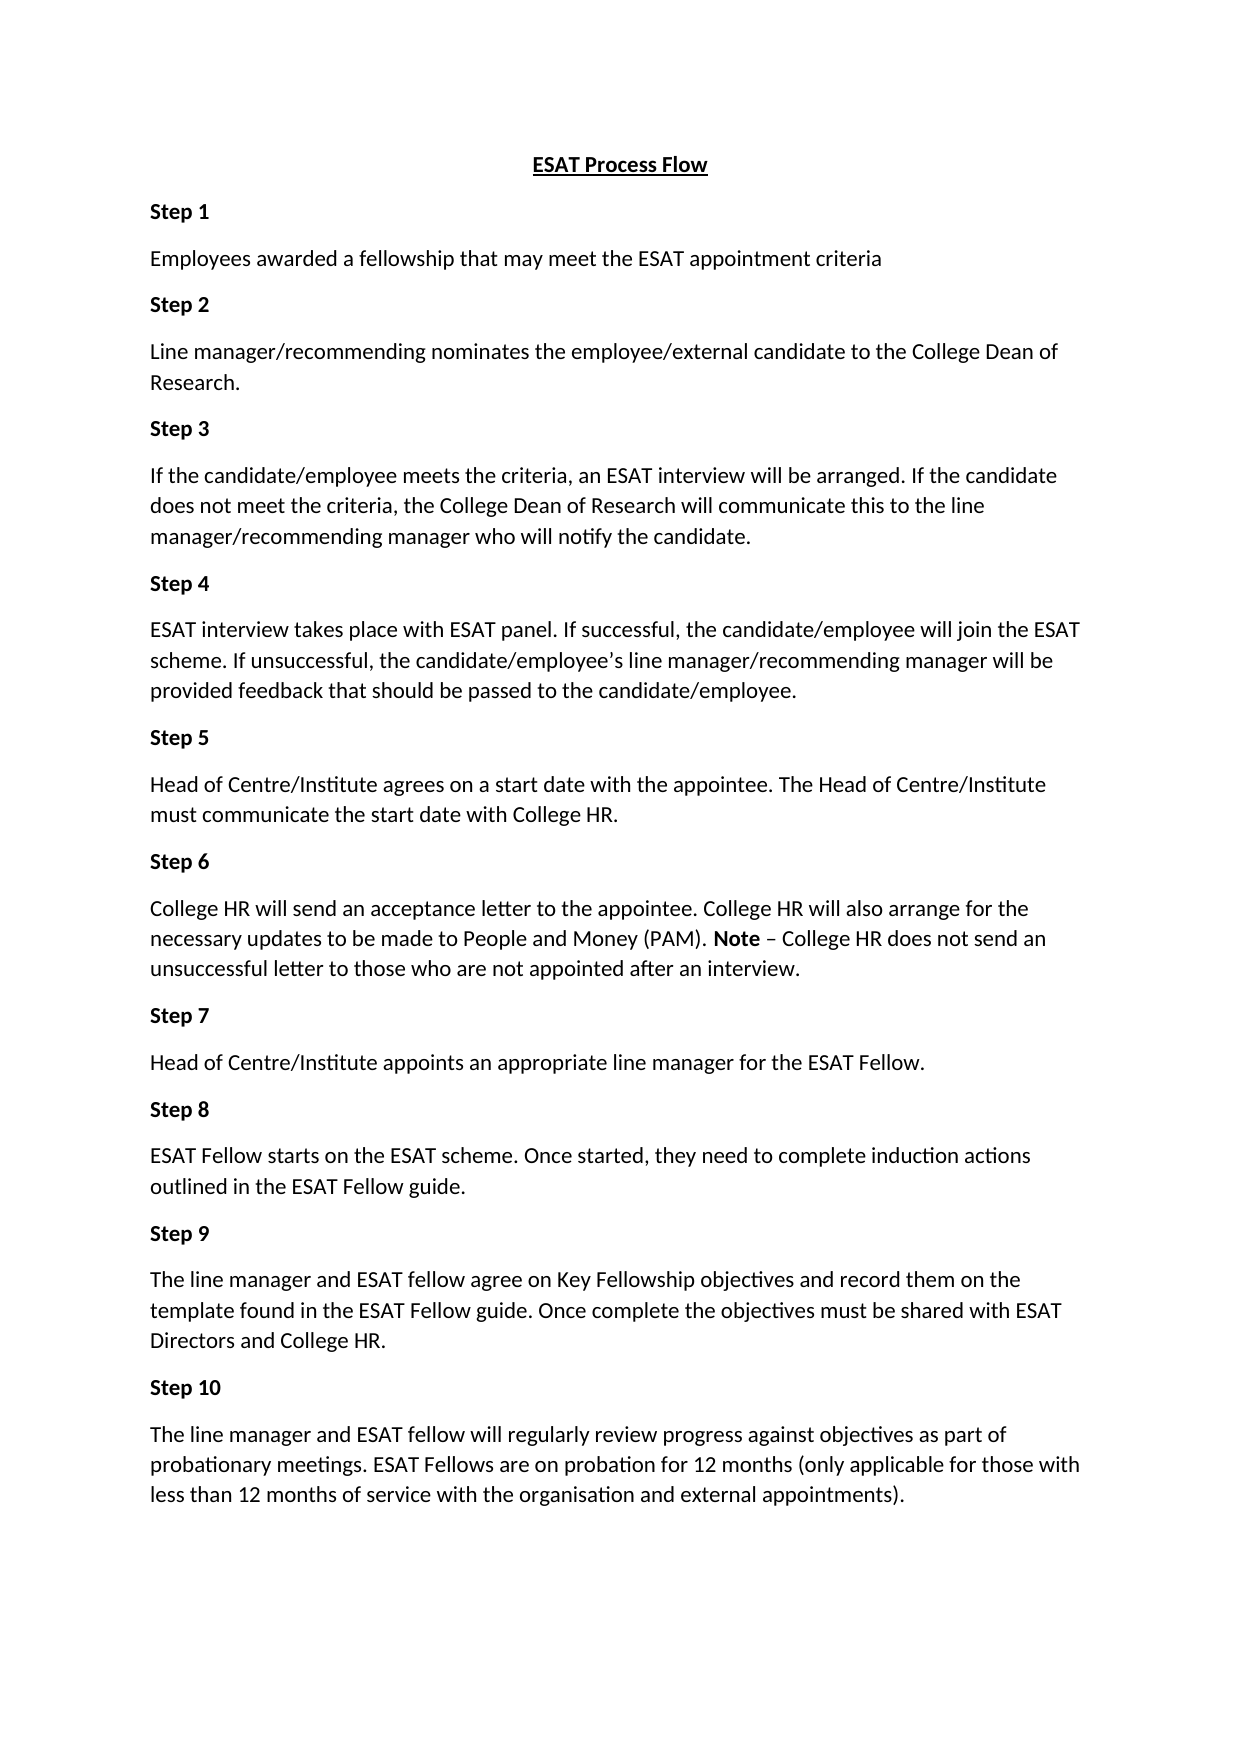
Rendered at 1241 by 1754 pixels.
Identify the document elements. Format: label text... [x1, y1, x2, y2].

text Step 3 [150, 414, 1090, 443]
text ESAT interview takes place with ESAT panel. If successful, the candidate/employee will join the ESAT scheme. If unsuccessful, the candidate/employee’s line manager/recommending manager will be provided feedback that should be passed to the candidate/employee. [150, 616, 1090, 704]
text Step 9 [150, 1219, 1090, 1247]
text Step 8 [150, 1095, 1090, 1123]
text The line manager and ESAT fellow will regularly review progress against objectives as part of probationary meetings. ESAT Fellows are on probation for 12 months (only applicable for those with less than 12 months of service with the organisation and external appointments). [150, 1420, 1090, 1508]
text ESAT Fellow starts on the ESAT scheme. Once started, they need to complete induction actions outlined in the ESAT Fellow guide. [150, 1142, 1090, 1200]
text Step 6 [150, 847, 1090, 875]
text Head of Centre/Institute appoints an appropriate line manager for the ESAT Fellow. [150, 1048, 1090, 1076]
text If the candidate/employee meets the criteria, an ESAT interview will be arranged. If the candidate does not meet the criteria, the College Dean of Research will communicate this to the line manager/recommending manager who will notify the candidate. [150, 461, 1090, 550]
text Step 5 [150, 723, 1090, 751]
text Step 7 [150, 1001, 1090, 1029]
text Step 2 [150, 291, 1090, 319]
text ESAT Process Flow [150, 150, 1090, 178]
text Step 10 [150, 1373, 1090, 1401]
text Head of Centre/Institute agrees on a start date with the appointee. The Head of Centre/Institute must communicate the start date with College HR. [150, 770, 1090, 828]
text Employees awarded a fellowship that may meet the ESAT appointment criteria [150, 244, 1090, 272]
text Line manager/recommending nominates the employee/external candidate to the College Dean of Research. [150, 337, 1090, 396]
text Step 4 [150, 569, 1090, 597]
text Step 1 [150, 197, 1090, 225]
text College HR will send an acceptance letter to the appointee. College HR will also arrange for the necessary updates to be made to People and Money (PAM). Note – College HR does not send an unsuccessful letter to those who are not appointed after an interview. [150, 894, 1090, 982]
text The line manager and ESAT fellow agree on Key Fellowship objectives and record them on the template found in the ESAT Fellow guide. Once complete the objectives must be shared with ESAT Directors and College HR. [150, 1266, 1090, 1354]
